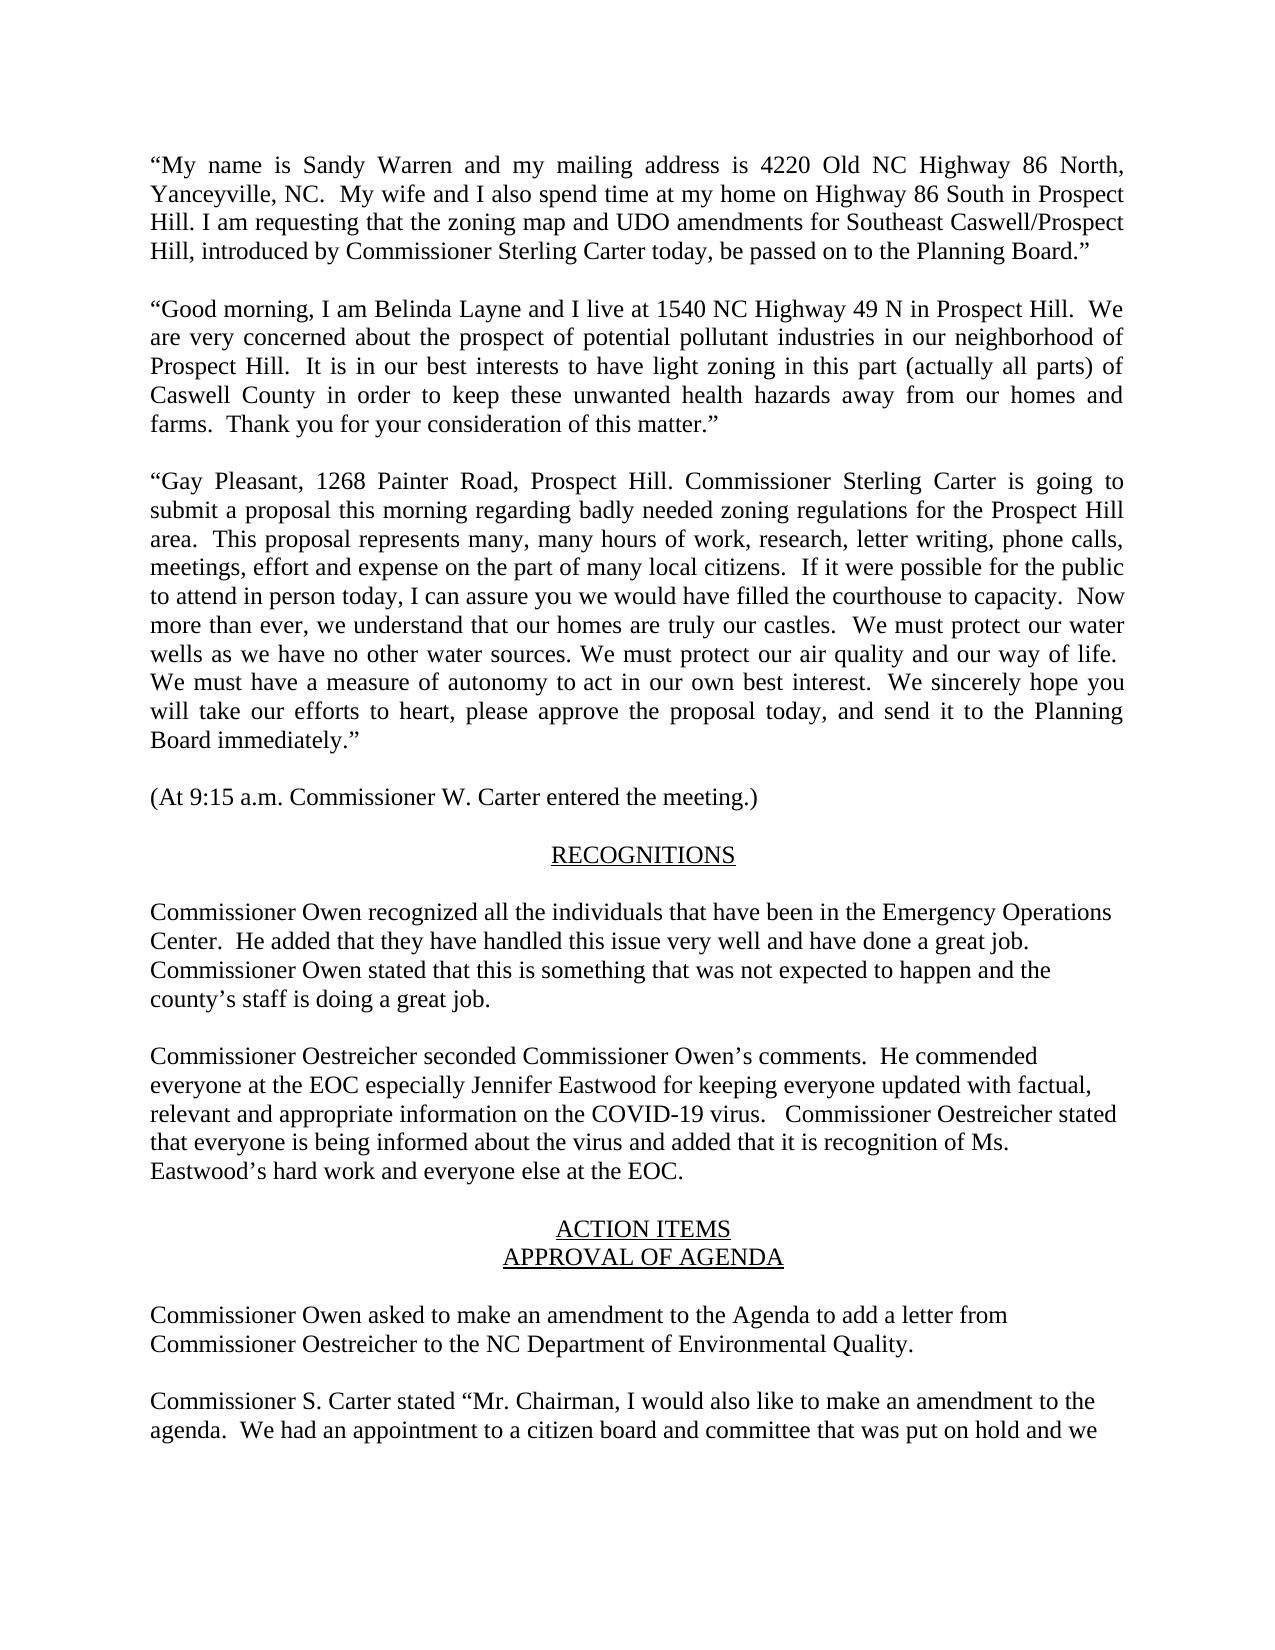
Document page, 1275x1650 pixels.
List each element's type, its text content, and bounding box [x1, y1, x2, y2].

text ACTION ITEMS [161, 1214, 1125, 1242]
text Commissioner Owen asked to make an amendment to the Agenda to add a letter from Commissioner Oestreicher to the NC Department of Environmental Quality. [150, 1300, 1125, 1357]
text “Good morning, I am Belinda Layne and I live at 1540 NC Highway 49 N in Prospect Hill. We are very concerned about the prospect of potential pollutant industries in our neighborhood of Prospect Hill. It is in our best interests to have light zoning in this part (actually all parts) of Caswell County in order to keep these unwanted health hazards away from our homes and farms. Thank you for your consideration of this matter.” [150, 294, 1125, 437]
text Commissioner Oestreicher seconded Commissioner Owen’s comments. He commended everyone at the EOC especially Jennifer Eastwood for keeping everyone updated with factual, relevant and appropriate information on the COVID-19 virus. Commissioner Oestreicher stated that everyone is being informed about the virus and added that it is recognition of Ms. Eastwood’s hard work and everyone else at the EOC. [150, 1041, 1125, 1185]
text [150, 1386, 1125, 1444]
text RECOGNITIONS [161, 840, 1125, 869]
text “My name is Sandy Warren and my mailing address is 4220 Old NC Highway 86 North, Yanceyville, NC. My wife and I also spend time at my home on Highway 86 South in Prospect Hill. I am requesting that the zoning map and UDO amendments for Southeast Caswell/Prospect Hill, introduced by Commissioner Sterling Carter today, be passed on to the Planning Board.” [150, 150, 1125, 265]
text (At 9:15 a.m. Commissioner W. Carter entered the meeting.) [150, 782, 1125, 811]
text “Gay Pleasant, 1268 Painter Road, Prospect Hill. Commissioner Sterling Carter is going to submit a proposal this morning regarding badly needed zoning regulations for the Prospect Hill area. This proposal represents many, many hours of work, research, letter writing, phone calls, meetings, effort and expense on the part of many local citizens. If it were possible for the public to attend in person today, I can assure you we would have filled the courthouse to capacity. Now more than ever, we understand that our homes are truly our castles. We must protect our water wells as we have no other water sources. We must protect our air quality and our way of life. We must have a measure of autonomy to act in our own best interest. We sincerely hope you will take our efforts to heart, please approve the proposal today, and send it to the Planning Board immediately.” [150, 466, 1125, 754]
text APPROVAL OF AGENDA [161, 1242, 1125, 1271]
text Commissioner Owen recognized all the individuals that have been in the Emergency Operations Center. He added that they have handled this issue very well and have done a great job. Commissioner Owen stated that this is something that was not expected to happen and the county’s staff is doing a great job. [150, 897, 1125, 1012]
